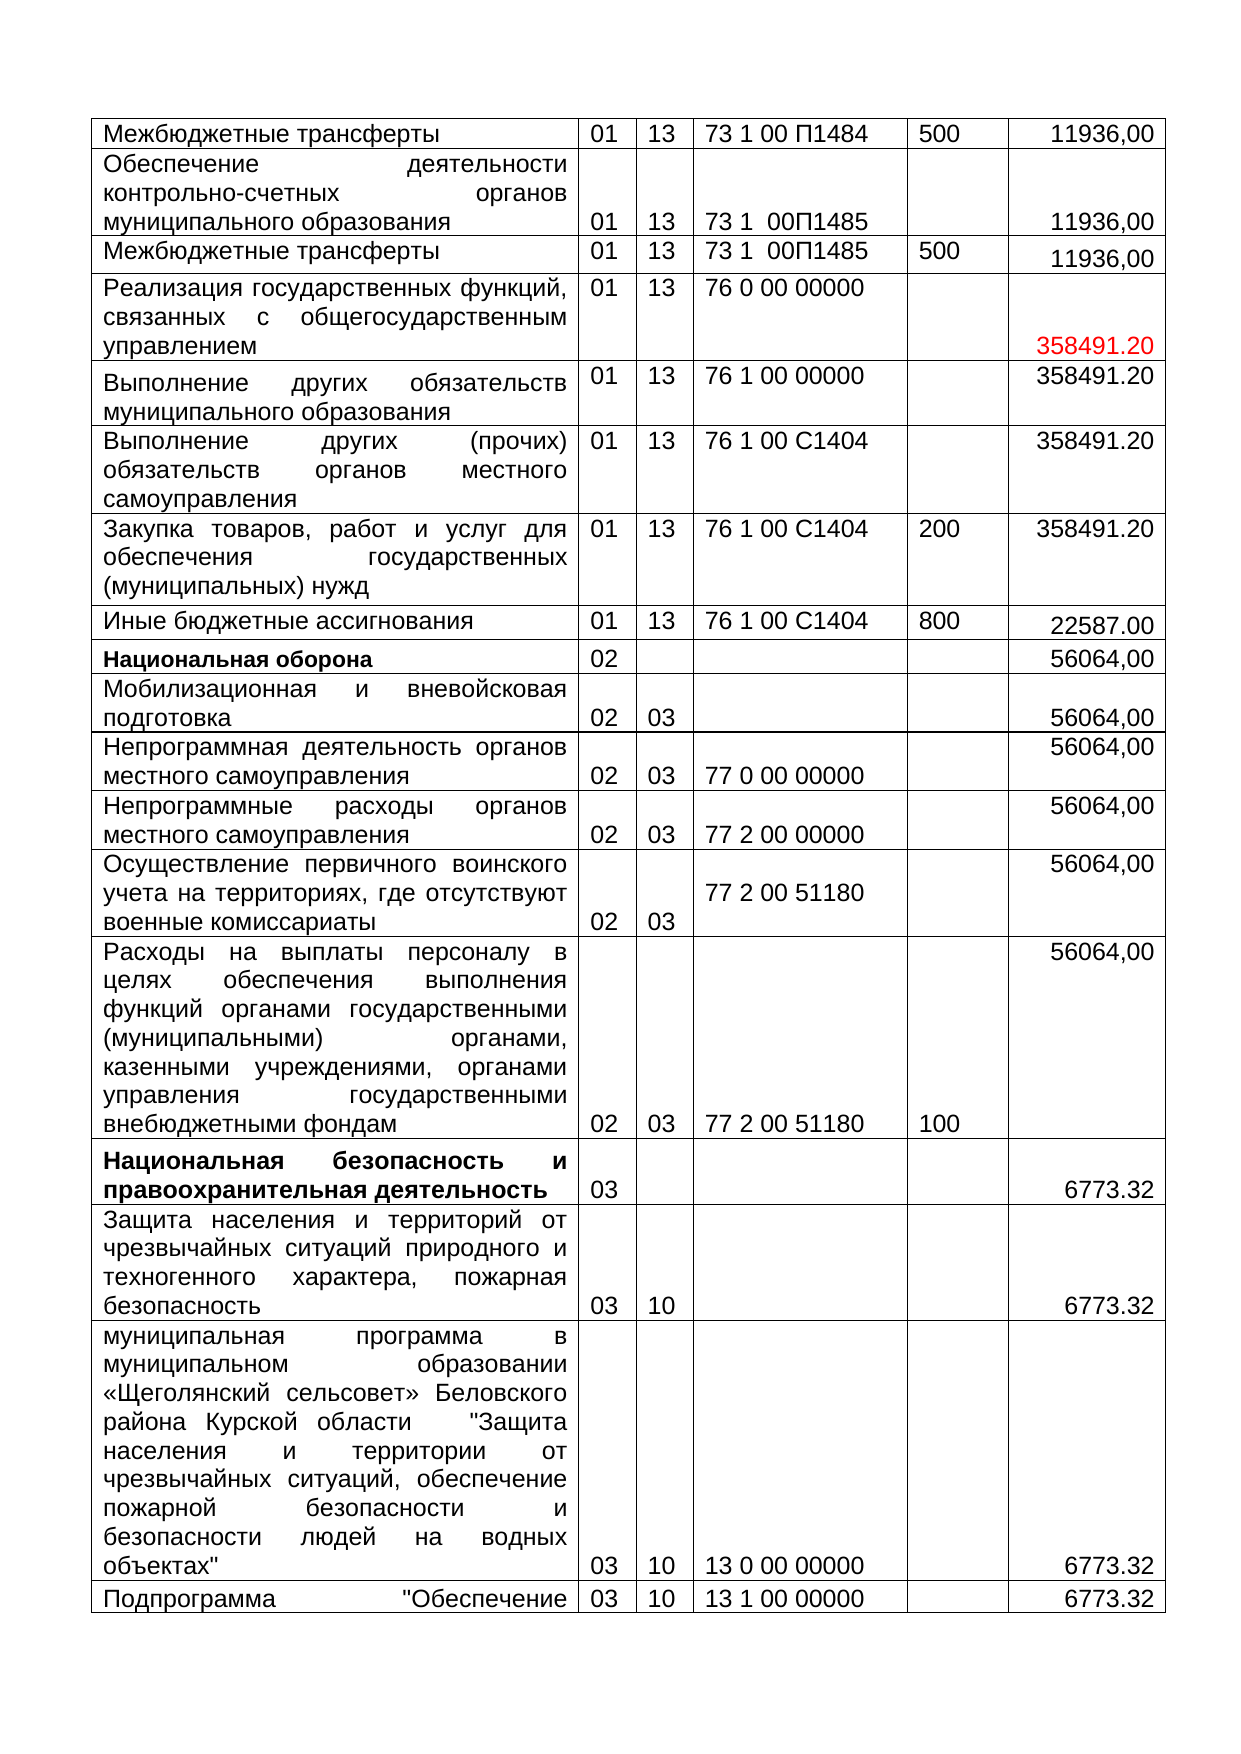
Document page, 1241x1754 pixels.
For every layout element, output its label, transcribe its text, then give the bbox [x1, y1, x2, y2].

table_cell 01 [579, 236, 636, 272]
table_cell 77 2 00 51180 [694, 937, 907, 1138]
table_cell Выполнение других обязательств муниципального образования [92, 361, 578, 425]
table_cell [637, 1139, 693, 1204]
table_cell 03 [637, 791, 693, 848]
table_cell 358491.20 [1009, 361, 1165, 425]
table_cell 76 1 00 С1404 [694, 426, 907, 513]
table_cell 6773.32 [1009, 1321, 1165, 1579]
table_cell 358491.20 [1009, 514, 1165, 605]
table_cell 10 [637, 1581, 693, 1612]
table_cell 73 1 00П1485 [694, 149, 907, 235]
table_cell Непрограммные расходы органов местного самоуправления [92, 791, 578, 848]
table_cell 56064,00 [1009, 674, 1165, 731]
table_cell 02 [579, 937, 636, 1138]
table_cell 76 1 00 С1404 [694, 514, 907, 605]
table_cell [694, 674, 907, 731]
table_cell [908, 361, 1008, 425]
table_cell 13 0 00 00000 [694, 1321, 907, 1579]
table_cell 13 [637, 361, 693, 425]
table_cell 500 [908, 236, 1008, 272]
table_cell 03 [579, 1581, 636, 1612]
table_cell 13 [637, 274, 693, 360]
table_cell 03 [637, 674, 693, 731]
table_cell 500 [908, 119, 1008, 148]
table_cell Национальная оборона [92, 640, 578, 673]
table_cell [908, 1321, 1008, 1579]
table_cell 56064,00 [1009, 850, 1165, 936]
table_cell 02 [579, 640, 636, 673]
table_cell 11936,00 [1009, 149, 1165, 235]
table_cell 01 [579, 149, 636, 235]
table_cell 73 1 00П1485 [694, 236, 907, 272]
table_cell муниципальная программа в муниципальном образовании «Щеголянский сельсовет» Беловского района Курской области "Защита населения и территории от чрезвычайных ситуаций, обеспечение пожарной безопасности и безопасности людей на водных объектах" [92, 1321, 578, 1579]
table_cell [908, 149, 1008, 235]
table_cell 02 [579, 791, 636, 848]
table_cell 6773.32 [1009, 1139, 1165, 1204]
table_cell 13 1 00 00000 [694, 1581, 907, 1612]
table_cell 01 [579, 119, 636, 148]
table_cell Межбюджетные трансферты [92, 119, 578, 148]
table_cell [694, 640, 907, 673]
table_cell 02 [579, 733, 636, 790]
table_cell 10 [637, 1321, 693, 1579]
table_cell Мобилизационная и вневойсковая подготовка [92, 674, 578, 731]
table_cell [92, 1581, 578, 1612]
table_cell 56064,00 [1009, 937, 1165, 1138]
table_cell Защита населения и территорий от чрезвычайных ситуаций природного и техногенного характера, пожарная безопасность [92, 1205, 578, 1320]
table_cell [908, 426, 1008, 513]
table_cell [908, 733, 1008, 790]
table_cell Закупка товаров, работ и услуг для обеспечения государственных (муниципальных) нужд [92, 514, 578, 605]
table_cell Осуществление первичного воинского учета на территориях, где отсутствуют военные комиссариаты [92, 850, 578, 936]
table_cell 01 [579, 274, 636, 360]
table_cell Выполнение других (прочих) обязательств органов местного самоуправления [92, 426, 578, 513]
table_cell 56064,00 [1009, 791, 1165, 848]
table_cell Национальная безопасность и правоохранительная деятельность [92, 1139, 578, 1204]
table_cell 03 [637, 733, 693, 790]
table_cell 13 [637, 606, 693, 639]
table_cell 03 [637, 937, 693, 1138]
table_cell [908, 274, 1008, 360]
table_cell [908, 674, 1008, 731]
table_cell 358491.20 [1009, 274, 1165, 360]
table_cell 13 [637, 149, 693, 235]
table_cell 03 [579, 1139, 636, 1204]
table_cell 11936,00 [1009, 119, 1165, 148]
table_cell [637, 640, 693, 673]
table_cell 13 [637, 236, 693, 272]
table_cell 22587.00 [1009, 606, 1165, 639]
table_cell Межбюджетные трансферты [92, 236, 578, 272]
table_cell 01 [579, 606, 636, 639]
table_cell Реализация государственных функций, связанных с общегосударственным управлением [92, 274, 578, 360]
table_cell 77 0 00 00000 [694, 733, 907, 790]
table_cell 73 1 00 П1484 [694, 119, 907, 148]
table_cell 13 [637, 514, 693, 605]
table_cell 100 [908, 937, 1008, 1138]
table_cell 200 [908, 514, 1008, 605]
table_cell [908, 640, 1008, 673]
table_cell 76 0 00 00000 [694, 274, 907, 360]
table_cell Иные бюджетные ассигнования [92, 606, 578, 639]
table_cell 03 [637, 850, 693, 936]
table_cell [908, 1139, 1008, 1204]
table_cell 800 [908, 606, 1008, 639]
table_cell 03 [579, 1321, 636, 1579]
table_cell 56064,00 [1009, 733, 1165, 790]
table_cell [908, 1581, 1008, 1612]
table_cell 13 [637, 119, 693, 148]
table_cell 01 [579, 426, 636, 513]
table_cell Непрограммная деятельность органов местного самоуправления [92, 733, 578, 790]
table_cell 13 [637, 426, 693, 513]
table_cell [694, 1205, 907, 1320]
table_cell 11936,00 [1009, 236, 1165, 272]
table_cell [908, 850, 1008, 936]
table_cell 10 [637, 1205, 693, 1320]
table_cell Расходы на выплаты персоналу в целях обеспечения выполнения функций органами государственными (муниципальными) органами, казенными учреждениями, органами управления государственными внебюджетными фондам [92, 937, 578, 1138]
table_cell 358491.20 [1009, 426, 1165, 513]
table_cell [908, 791, 1008, 848]
table_cell 02 [579, 674, 636, 731]
table_cell [908, 1205, 1008, 1320]
table_cell 56064,00 [1009, 640, 1165, 673]
table_cell 6773.32 [1009, 1581, 1165, 1612]
table_cell [694, 1139, 907, 1204]
table_cell 02 [579, 850, 636, 936]
table_cell 76 1 00 00000 [694, 361, 907, 425]
table_cell 01 [579, 361, 636, 425]
table_cell Обеспечение деятельности контрольно-счетных органов муниципального образования [92, 149, 578, 235]
table_cell 77 2 00 51180 [694, 850, 907, 936]
table_cell 01 [579, 514, 636, 605]
table_cell 77 2 00 00000 [694, 791, 907, 848]
table_cell 6773.32 [1009, 1205, 1165, 1320]
table_cell 03 [579, 1205, 636, 1320]
table_cell 76 1 00 С1404 [694, 606, 907, 639]
